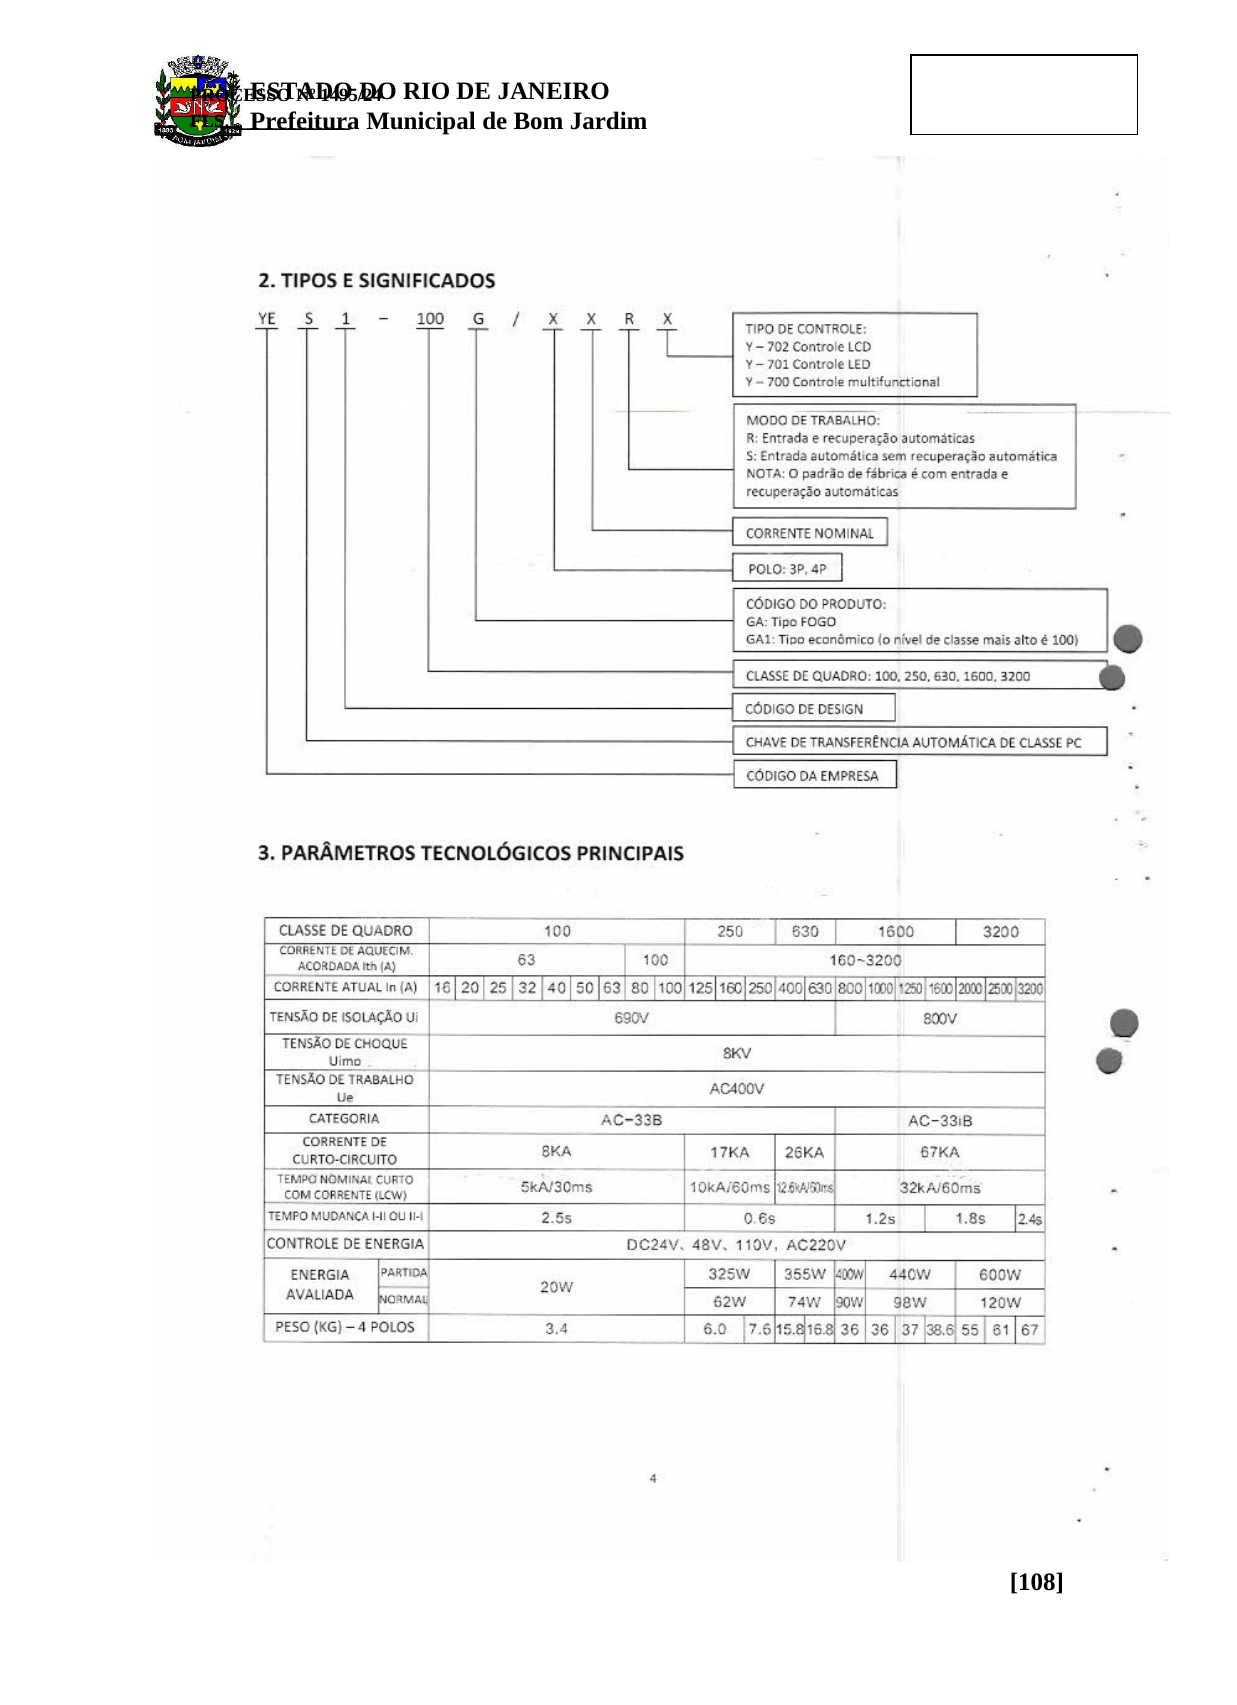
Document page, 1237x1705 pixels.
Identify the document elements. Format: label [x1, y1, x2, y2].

picture [151, 54, 243, 147]
picture [150, 156, 1171, 1562]
